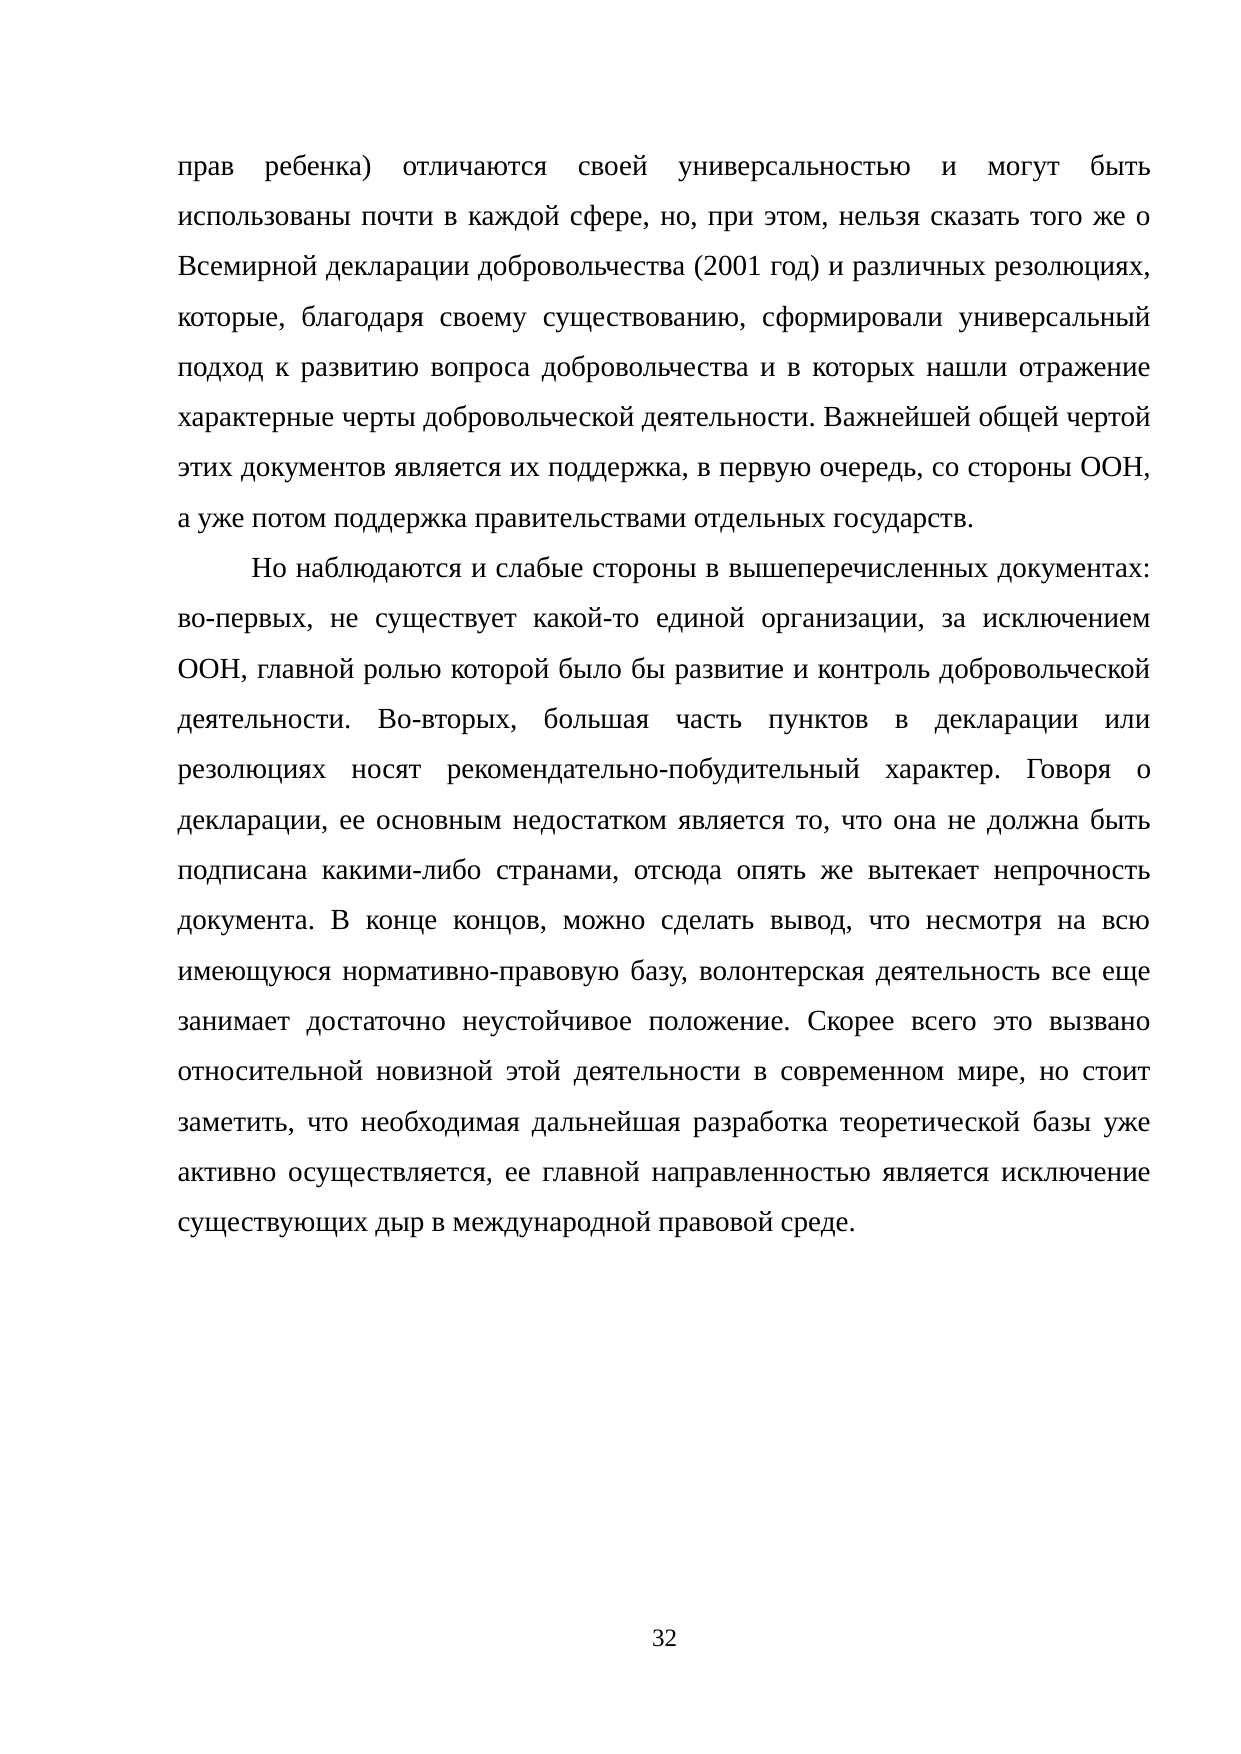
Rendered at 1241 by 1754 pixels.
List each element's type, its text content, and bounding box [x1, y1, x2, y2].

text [177, 148, 1152, 533]
text Но наблюдаются и слабые стороны в вышеперечисленных документах: во-первых, не существует какой-то единой организации, за исключением ООН, главной ролью которой было бы развитие и контроль добровольческой деятельности. Во-вторых, большая часть пунктов в декларации или резолюциях носят рекомендательно-побудительный характер. Говоря о декларации, ее основным недостатком является то, что она не должна быть подписана какими-либо странами, отсюда опять же вытекает непрочность документа. В конце концов, можно сделать вывод, что несмотря на всю имеющуюся нормативно-правовую базу, волонтерская деятельность все еще занимает достаточно неустойчивое положение. Скорее всего это вызвано относительной новизной этой деятельности в современном мире, но стоит заметить, что необходимая дальнейшая разработка теоретической базы уже активно осуществляется, ее главной направленностью является исключение существующих дыр в международной правовой среде. [177, 550, 1152, 1238]
